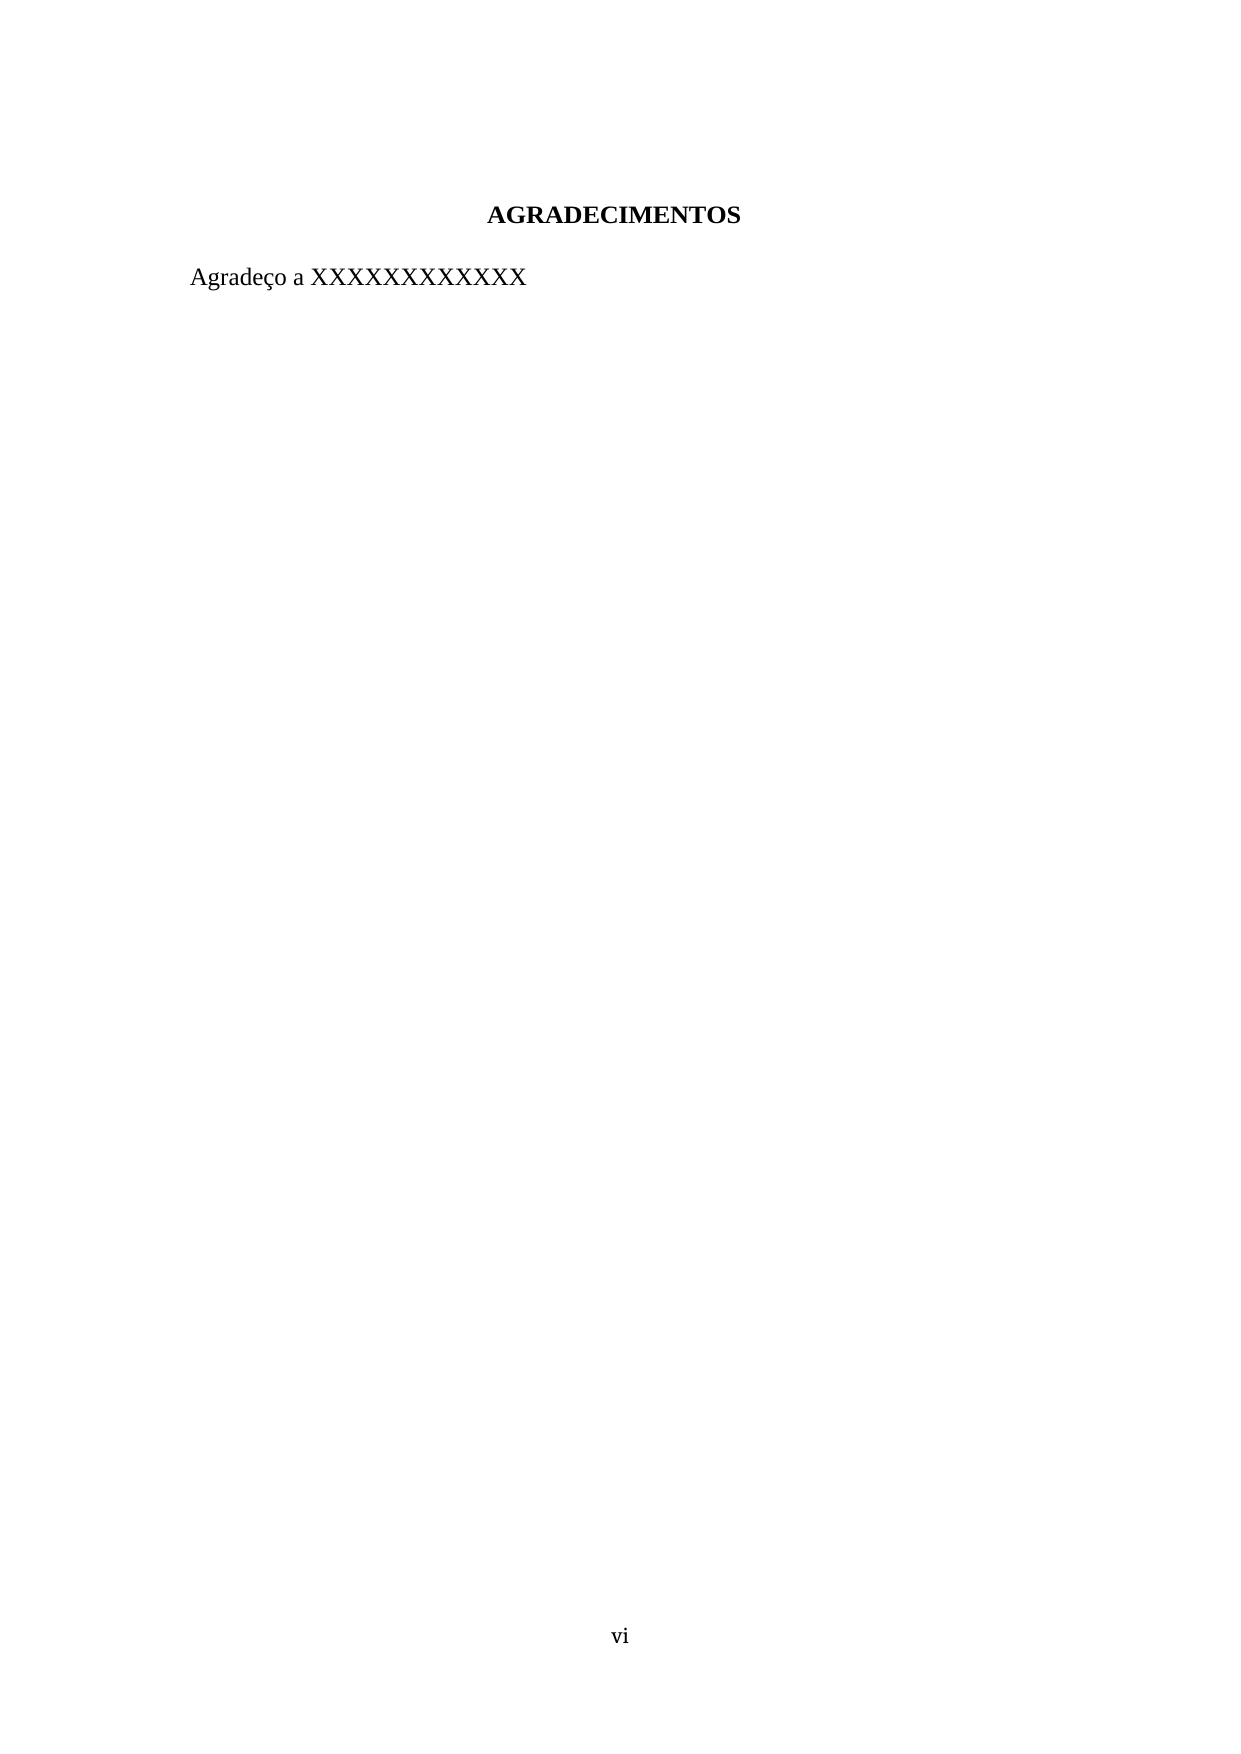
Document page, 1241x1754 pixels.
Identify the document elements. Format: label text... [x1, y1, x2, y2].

text AGRADECIMENTOS [178, 201, 1050, 229]
text Agradeço a XXXXXXXXXXXX [189, 262, 1038, 291]
